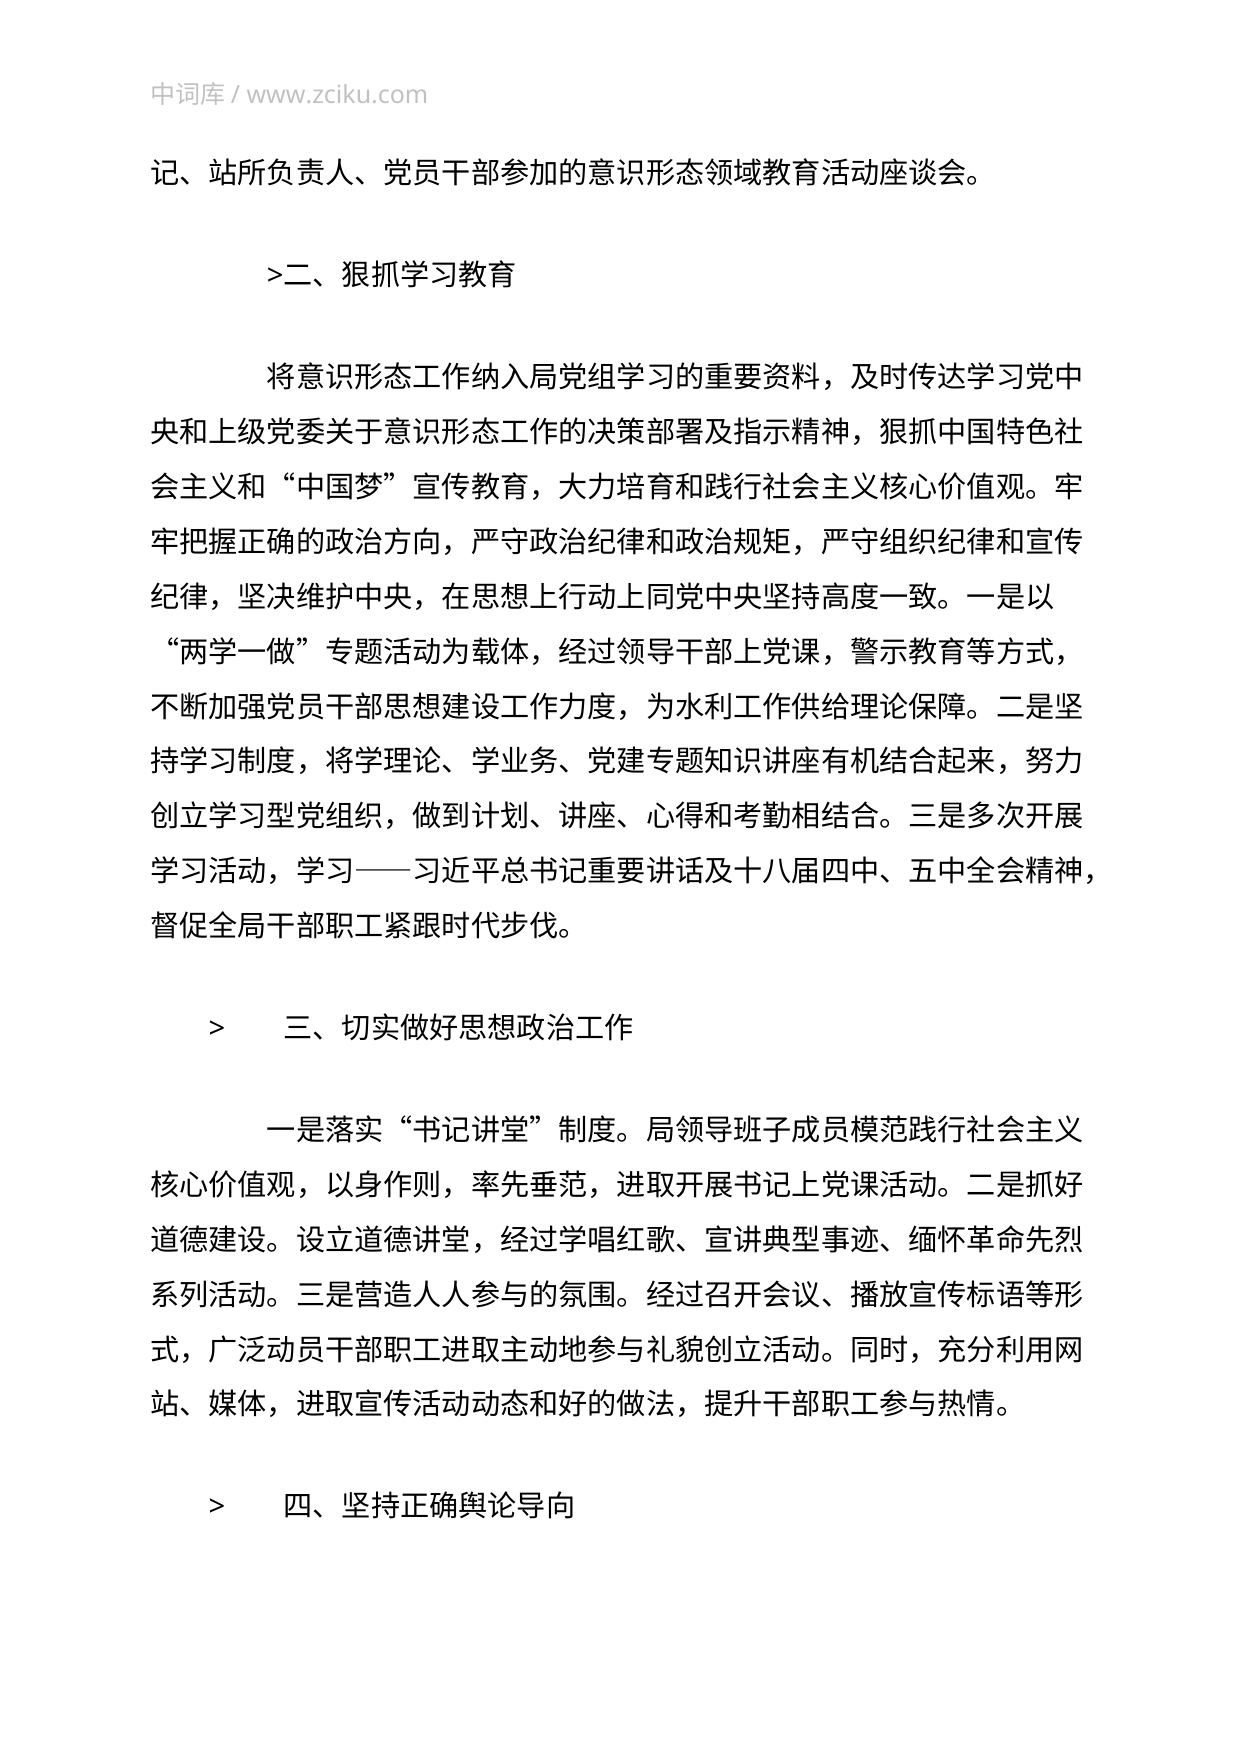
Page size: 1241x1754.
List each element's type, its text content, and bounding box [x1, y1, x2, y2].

text >二、狠抓学习教育 [150, 252, 1090, 294]
text 一是落实“书记讲堂”制度。局领导班子成员模范践行社会主义核心价值观，以身作则，率先垂范，进取开展书记上党课活动。二是抓好道德建设。设立道德讲堂，经过学唱红歌、宣讲典型事迹、缅怀革命先烈系列活动。三是营造人人参与的氛围。经过召开会议、播放宣传标语等形式，广泛动员干部职工进取主动地参与礼貌创立活动。同时，充分利用网站、媒体，进取宣传活动动态和好的做法，提升干部职工参与热情。 [150, 1106, 1090, 1423]
text 将意识形态工作纳入局党组学习的重要资料，及时传达学习党中央和上级党委关于意识形态工作的决策部署及指示精神，狠抓中国特色社会主义和“中国梦”宣传教育，大力培育和践行社会主义核心价值观。牢牢把握正确的政治方向，严守政治纪律和政治规矩，严守组织纪律和宣传纪律，坚决维护中央，在思想上行动上同党中央坚持高度一致。一是以“两学一做”专题活动为载体，经过领导干部上党课，警示教育等方式，不断加强党员干部思想建设工作力度，为水利工作供给理论保障。二是坚持学习制度，将学理论、学业务、党建专题知识讲座有机结合起来，努力创立学习型党组织，做到计划、讲座、心得和考勤相结合。三是多次开展学习活动，学习——习近平总书记重要讲话及十八届四中、五中全会精神，督促全局干部职工紧跟时代步伐。 [150, 354, 1090, 945]
text > 四、坚持正确舆论导向 [150, 1483, 1090, 1525]
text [150, 150, 1090, 192]
text > 三、切实做好思想政治工作 [150, 1004, 1090, 1047]
